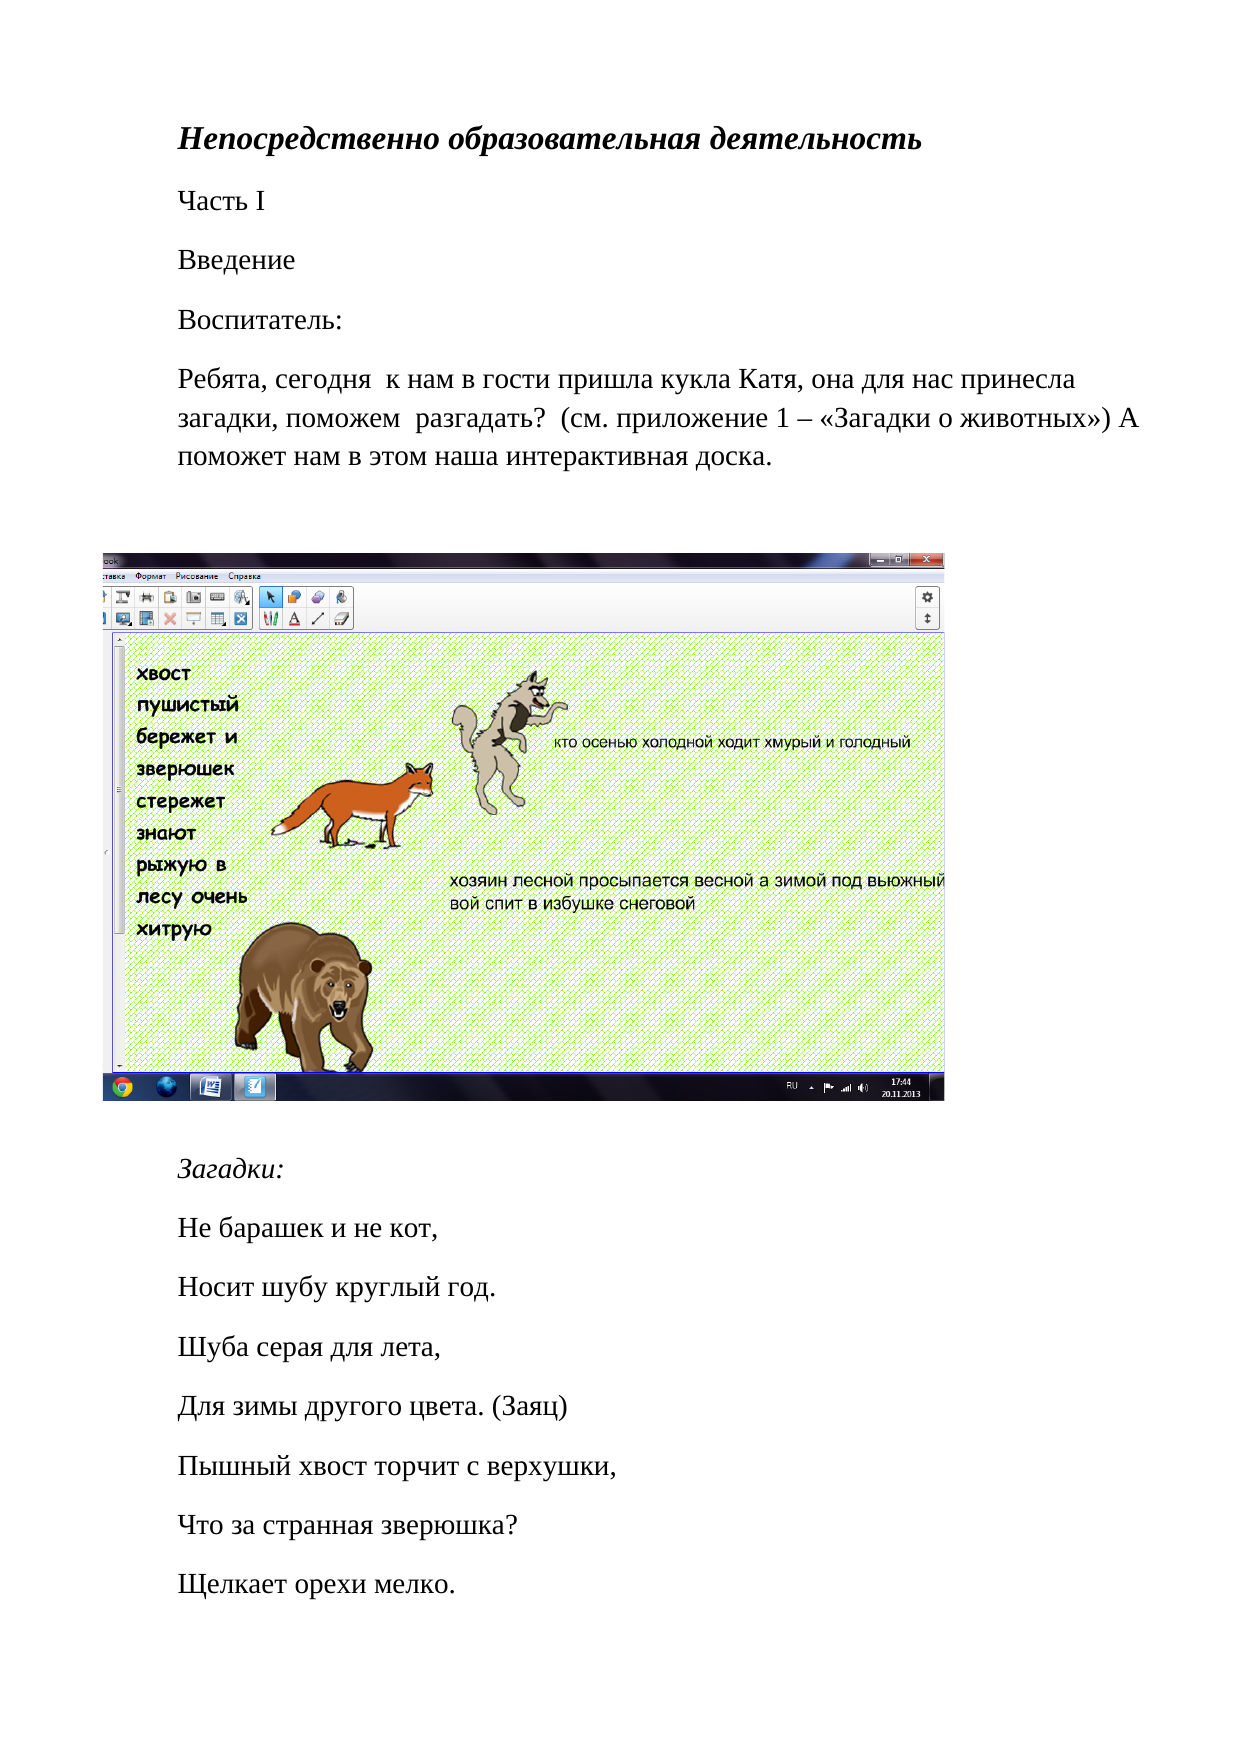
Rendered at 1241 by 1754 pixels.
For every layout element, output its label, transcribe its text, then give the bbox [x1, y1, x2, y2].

text Воспитатель: [177, 302, 1152, 335]
text Загадки: [177, 1151, 1152, 1184]
picture [102, 553, 945, 1101]
text Носит шубу круглый год. [177, 1269, 1152, 1303]
text Щелкает орехи мелко. [177, 1566, 1152, 1600]
text Не барашек и не кот, [177, 1210, 1152, 1244]
text Введение [177, 242, 1152, 276]
text Для зимы другого цвета. (Заяц) [177, 1388, 1152, 1422]
text Шуба серая для лета, [177, 1329, 1152, 1362]
text Часть I [177, 183, 1152, 217]
text Ребята, сегодня к нам в гости пришла кукла Катя, она для нас принесла загадки, поможем разгадать? (см. приложение 1 – «Загадки о животных») А поможет нам в этом наша интерактивная доска. [177, 361, 1152, 472]
text Непосредственно образовательная деятельность [177, 118, 1152, 156]
text Пышный хвост торчит с верхушки, [177, 1448, 1152, 1481]
text Что за странная зверюшка? [177, 1507, 1152, 1541]
